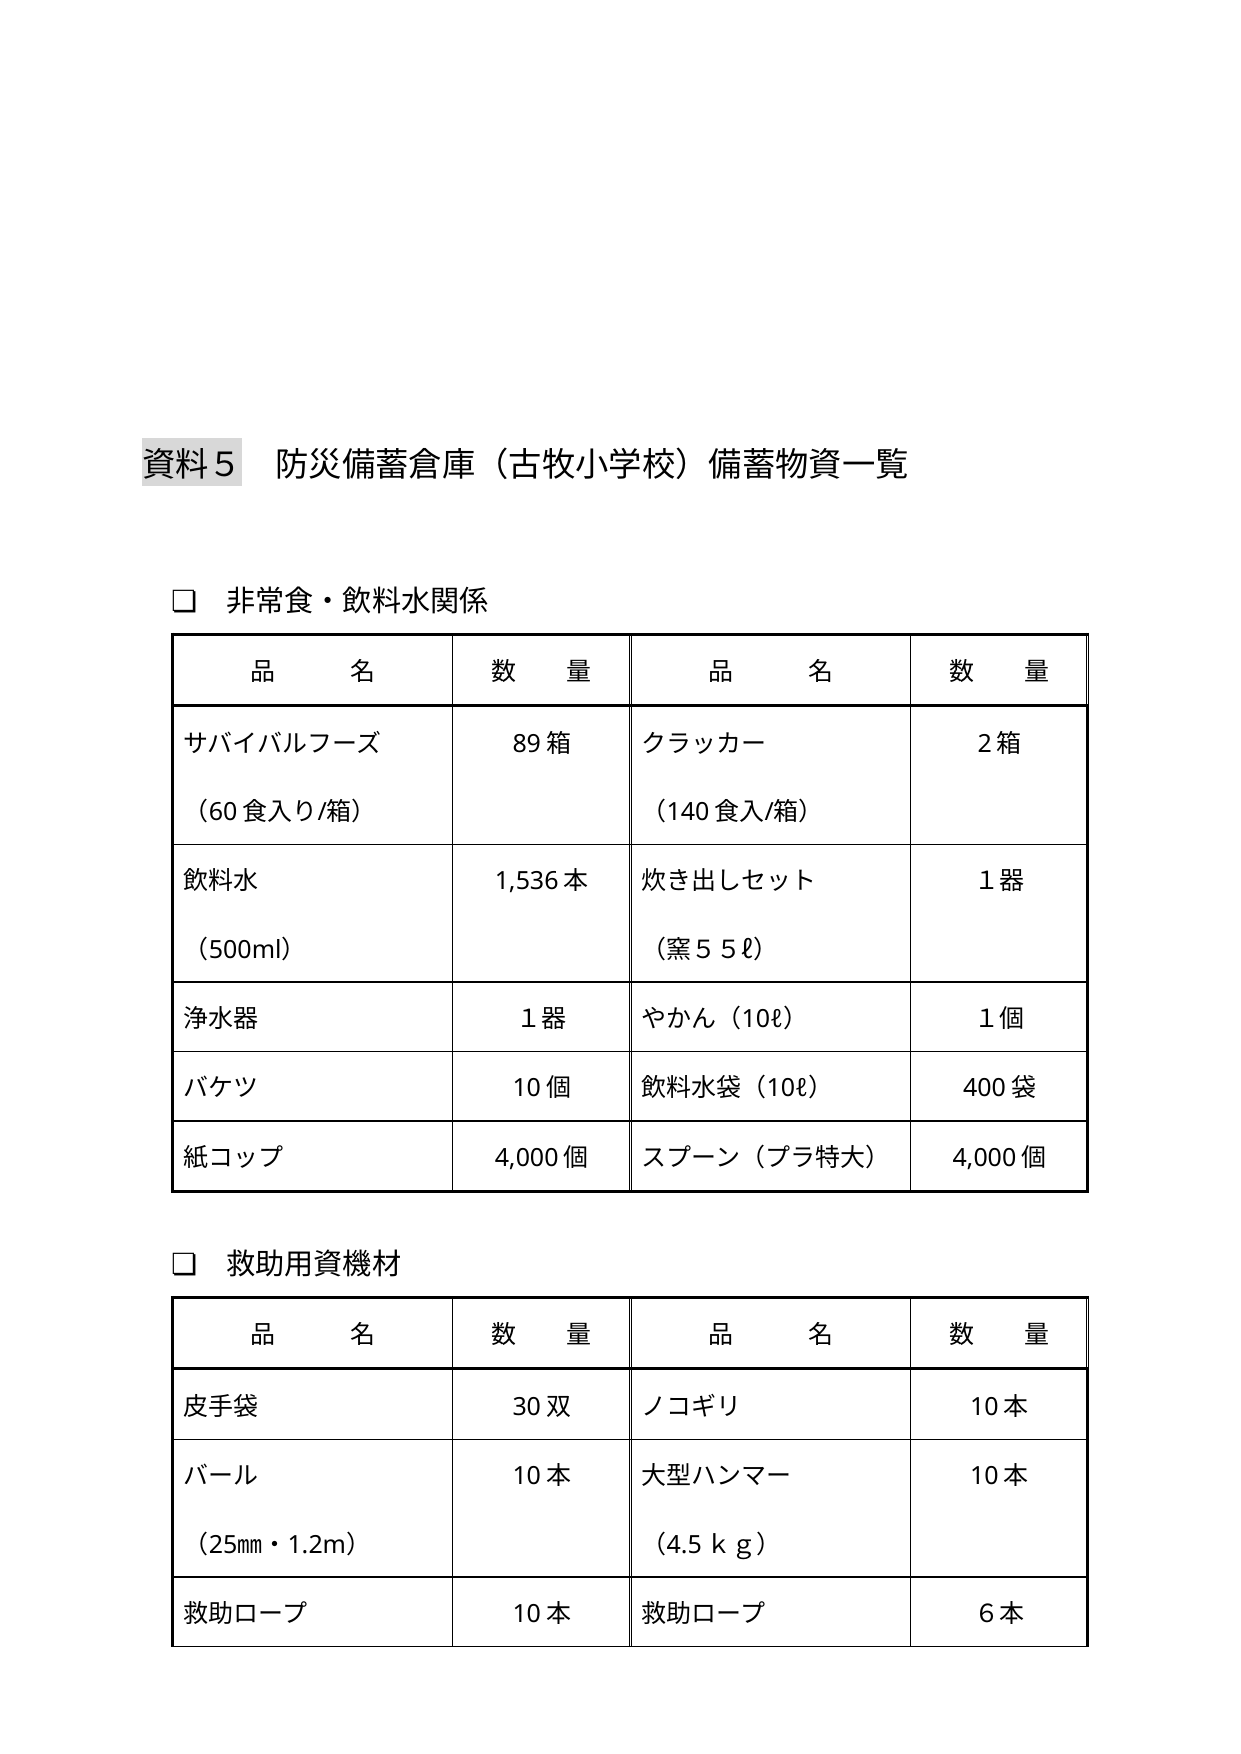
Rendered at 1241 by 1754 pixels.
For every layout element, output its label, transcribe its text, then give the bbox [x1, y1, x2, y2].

table_cell 飲料水袋（10ℓ） [632, 1052, 910, 1120]
table_cell 炊き出しセット （窯５５ℓ） [632, 845, 910, 981]
table_cell ノコギリ [632, 1370, 910, 1439]
table_header 数 量 [911, 1299, 1086, 1367]
table_cell 4,000個 [911, 1122, 1086, 1190]
table_cell 4,000個 [453, 1122, 629, 1190]
table_cell 2箱 [911, 707, 1086, 844]
table_header 数 量 [911, 636, 1086, 704]
table_cell バール （25㎜・1.2m） [174, 1440, 452, 1576]
table_cell 1,536本 [453, 845, 629, 981]
table_cell 紙コップ [174, 1122, 452, 1190]
table_cell 30双 [453, 1370, 629, 1439]
table_cell やかん（10ℓ） [632, 983, 910, 1051]
table_cell クラッカー （140食入/箱） [632, 707, 910, 844]
table_cell 飲料水 （500ml） [174, 845, 452, 981]
table_cell １器 [911, 845, 1086, 981]
table_header 品 名 [174, 1299, 452, 1367]
table_cell 400袋 [911, 1052, 1086, 1120]
text 資料５ 防災備蓄倉庫（古牧小学校）備蓄物資一覧 [142, 427, 1104, 496]
table_cell 皮手袋 [174, 1370, 452, 1439]
table_cell バケツ [174, 1052, 452, 1120]
text ❏ 救助用資機材 [142, 1227, 1104, 1296]
table_cell 浄水器 [174, 983, 452, 1051]
table_header 数 量 [453, 1299, 629, 1367]
table_cell 10本 [911, 1370, 1086, 1439]
table_cell 10本 [453, 1578, 629, 1646]
table_cell 10本 [911, 1440, 1086, 1576]
table_cell 10本 [453, 1440, 629, 1576]
table_cell １器 [453, 983, 629, 1051]
table_header 品 名 [174, 636, 452, 704]
table_header 品 名 [632, 636, 910, 704]
table_cell 大型ハンマー （4.5ｋｇ） [632, 1440, 910, 1576]
table_cell 89箱 [453, 707, 629, 844]
table_cell ６本 [911, 1578, 1086, 1646]
table_header 数 量 [453, 636, 629, 704]
table_cell サバイバルフーズ （60食入り/箱） [174, 707, 452, 844]
table_cell スプーン（プラ特大） [632, 1122, 910, 1190]
table_cell 救助ロープ （10m・９㎜） [174, 1578, 452, 1646]
table_cell １個 [911, 983, 1086, 1051]
table_cell 救助ロープ （30m・９㎜） [632, 1578, 910, 1646]
table_header 品 名 [632, 1299, 910, 1367]
text ❏ 非常食・飲料水関係 [142, 564, 1104, 632]
table_cell 10個 [453, 1052, 629, 1120]
